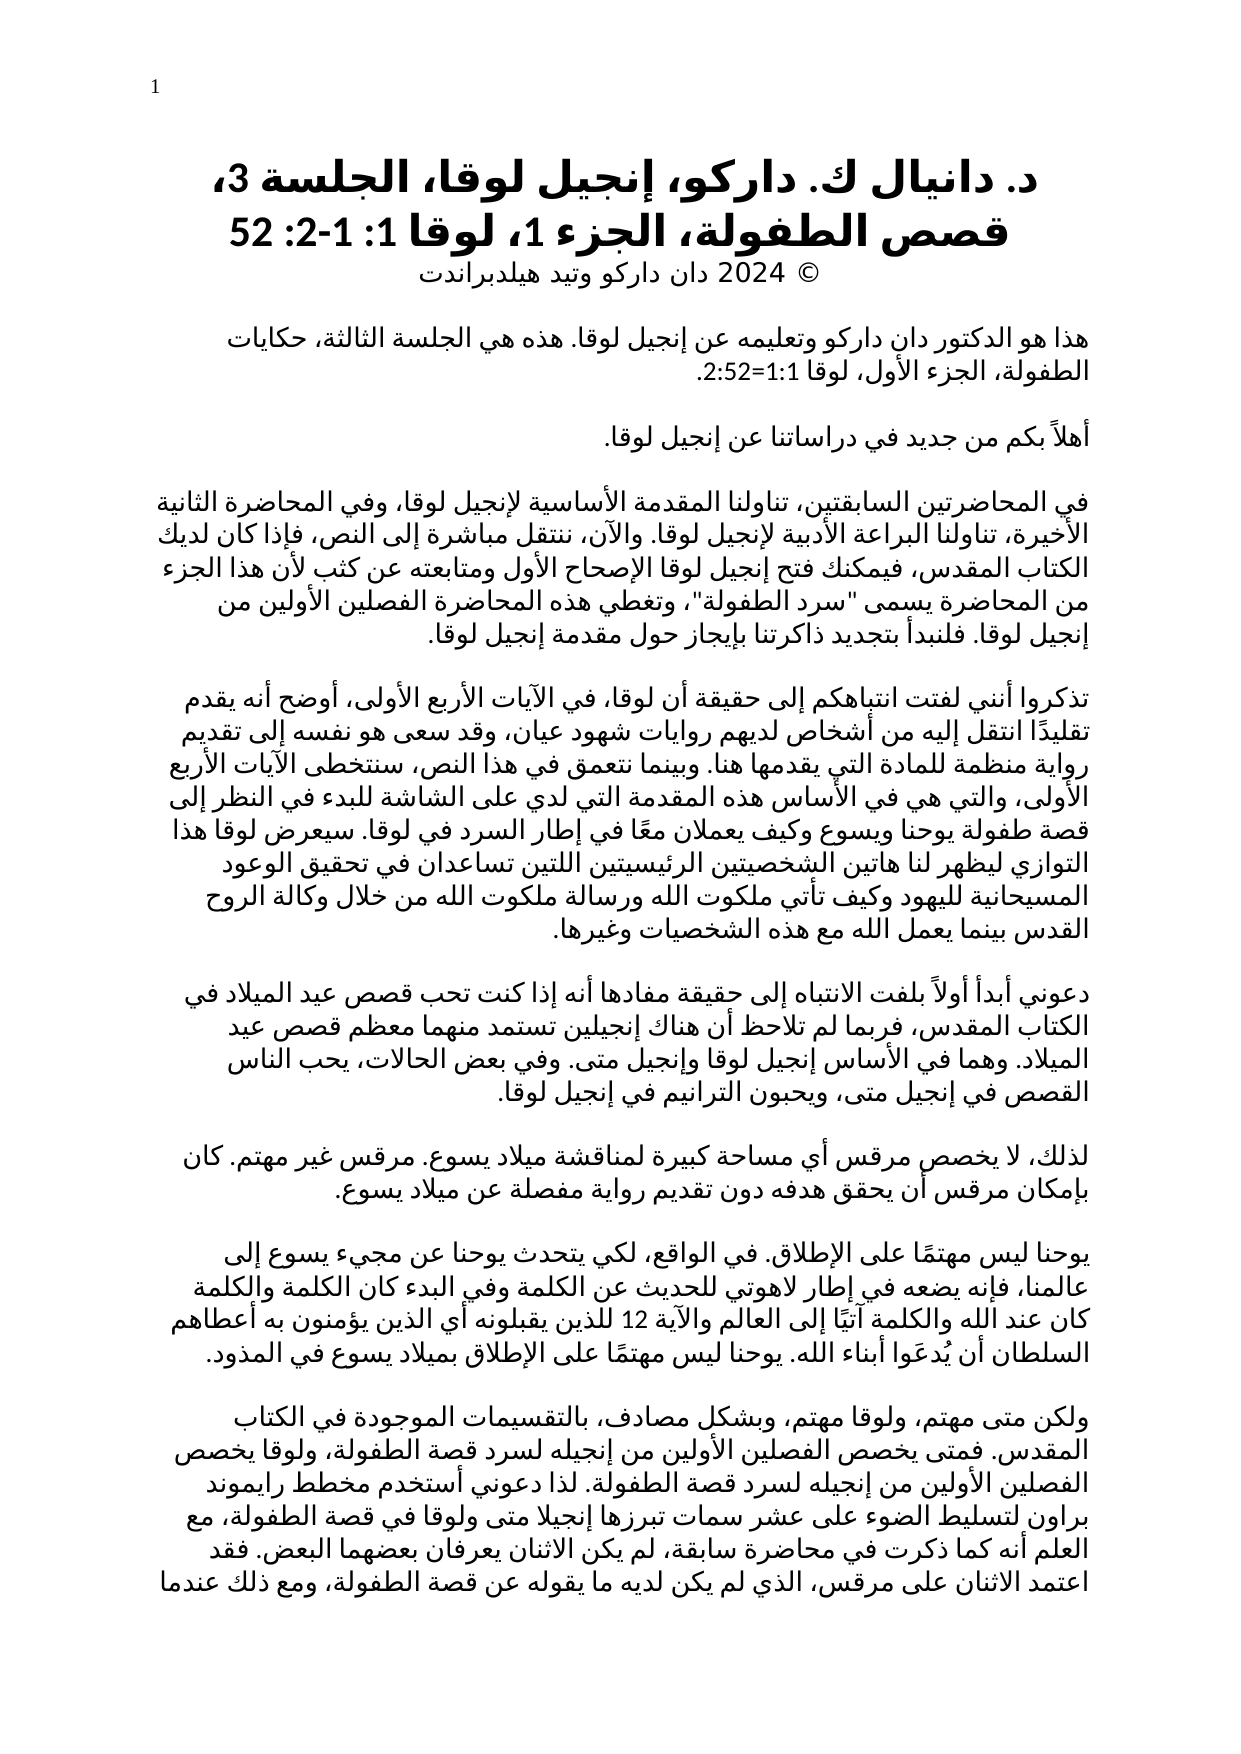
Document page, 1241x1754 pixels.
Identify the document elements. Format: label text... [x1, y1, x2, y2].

text يوحنا ليس مهتمًا على الإطلاق. في الواقع، لكي يتحدث يوحنا عن مجيء يسوع إلى عالمنا، فإنه يضعه في إطار لاهوتي للحديث عن الكلمة وفي البدء كان الكلمة والكلمة كان عند الله والكلمة آتيًا إلى العالم والآية 12 للذين يقبلونه أي الذين يؤمنون به أعطاهم السلطان أن يُدعَوا أبناء الله. يوحنا ليس مهتمًا على الإطلاق بميلاد يسوع في المذود. [150, 1237, 1090, 1369]
text تذكروا أنني لفتت انتباهكم إلى حقيقة أن لوقا، في الآيات الأربع الأولى، أوضح أنه يقدم تقليدًا انتقل إليه من أشخاص لديهم روايات شهود عيان، وقد سعى هو نفسه إلى تقديم رواية منظمة للمادة التي يقدمها هنا. وبينما نتعمق في هذا النص، سنتخطى الآيات الأربع الأولى، والتي هي في الأساس هذه المقدمة التي لدي على الشاشة للبدء في النظر إلى قصة طفولة يوحنا ويسوع وكيف يعملان معًا في إطار السرد في لوقا. سيعرض لوقا هذا التوازي ليظهر لنا هاتين الشخصيتين الرئيسيتين اللتين تساعدان في تحقيق الوعود المسيحانية لليهود وكيف تأتي ملكوت الله ورسالة ملكوت الله من خلال وكالة الروح القدس بينما يعمل الله مع هذه الشخصيات وغيرها. [150, 681, 1090, 945]
text © 2024 دان داركو وتيد هيلدبراندت [150, 257, 1090, 288]
text لذلك، لا يخصص مرقس أي مساحة كبيرة لمناقشة ميلاد يسوع. مرقس غير مهتم. كان بإمكان مرقس أن يحقق هدفه دون تقديم رواية مفصلة عن ميلاد يسوع. [150, 1139, 1090, 1206]
text د. دانيال ك. داركو، إنجيل لوقا، الجلسة 3، قصص الطفولة، الجزء 1، لوقا 1: 1-2: 52 [150, 150, 1090, 257]
text دعوني أبدأ أولاً بلفت الانتباه إلى حقيقة مفادها أنه إذا كنت تحب قصص عيد الميلاد في الكتاب المقدس، فربما لم تلاحظ أن هناك إنجيلين تستمد منهما معظم قصص عيد الميلاد. وهما في الأساس إنجيل لوقا وإنجيل متى. وفي بعض الحالات، يحب الناس القصص في إنجيل متى، ويحبون الترانيم في إنجيل لوقا. [150, 976, 1090, 1108]
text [150, 1400, 1090, 1598]
text في المحاضرتين السابقتين، تناولنا المقدمة الأساسية لإنجيل لوقا، وفي المحاضرة الثانية الأخيرة، تناولنا البراعة الأدبية لإنجيل لوقا. والآن، ننتقل مباشرة إلى النص، فإذا كان لديك الكتاب المقدس، فيمكنك فتح إنجيل لوقا الإصحاح الأول ومتابعته عن كثب لأن هذا الجزء من المحاضرة يسمى "سرد الطفولة"، وتغطي هذه المحاضرة الفصلين الأولين من إنجيل لوقا. فلنبدأ بتجديد ذاكرتنا بإيجاز حول مقدمة إنجيل لوقا. [150, 485, 1090, 650]
text هذا هو الدكتور دان داركو وتعليمه عن إنجيل لوقا. هذه هي الجلسة الثالثة، حكايات الطفولة، الجزء الأول، لوقا 1:1=2:52. أهلاً بكم من جديد في دراساتنا عن إنجيل لوقا. [150, 288, 1090, 453]
